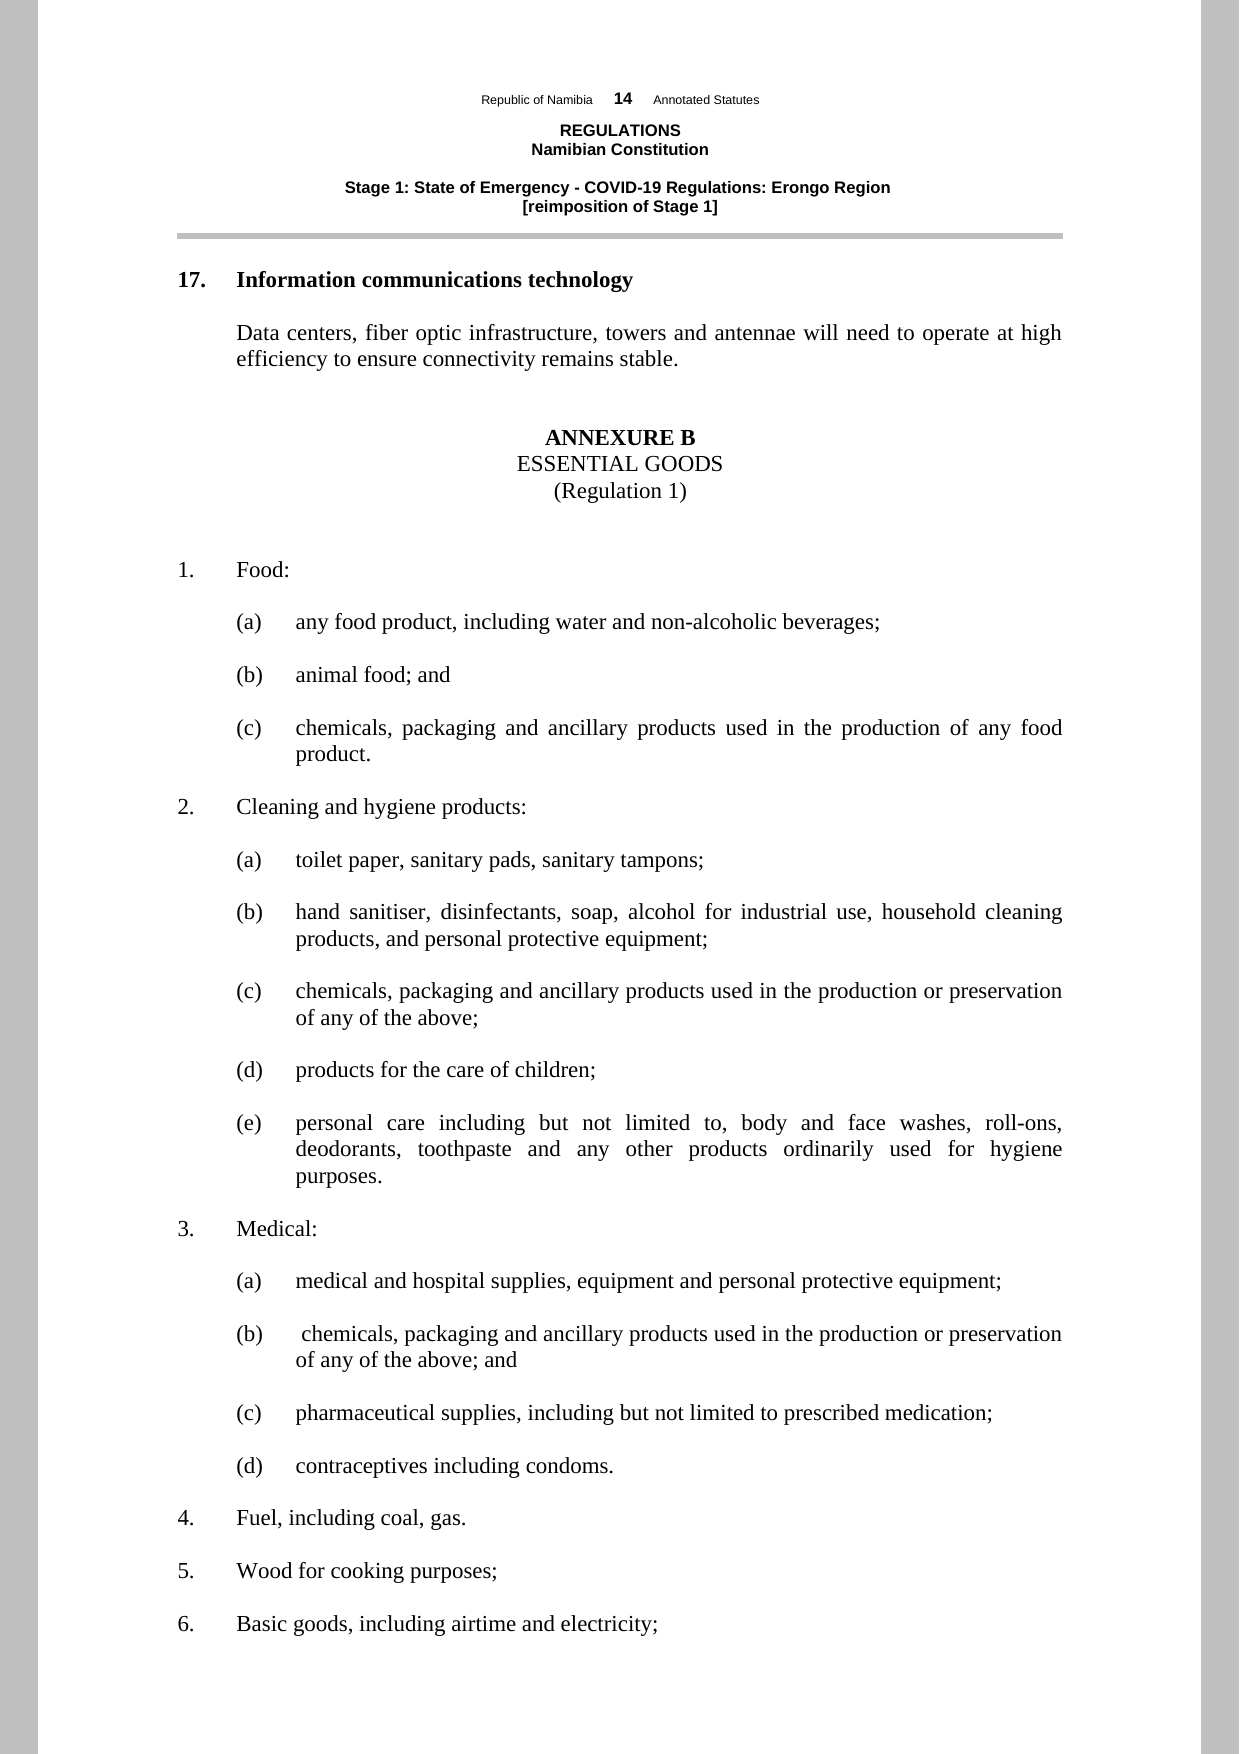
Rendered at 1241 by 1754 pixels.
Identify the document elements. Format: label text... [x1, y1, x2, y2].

text (a) toilet paper, sanitary pads, sanitary tampons; [236, 846, 1064, 872]
text (d) contraceptives including condoms. [236, 1452, 1064, 1478]
text 6. Basic goods, including airtime and electricity; [177, 1610, 1063, 1636]
text 4. Fuel, including coal, gas. [177, 1504, 1063, 1531]
text (e) personal care including but not limited to, body and face washes, roll-ons, deodorants, toothpaste and any other products ordinarily used for hygiene purposes. [236, 1109, 1064, 1188]
text 3. Medical: [177, 1214, 1063, 1241]
text (Regulation 1) [177, 477, 1063, 503]
text (a) medical and hospital supplies, equipment and personal protective equipment; [236, 1267, 1064, 1294]
text (a) any food product, including water and non-alcoholic beverages; [236, 608, 1064, 635]
text (c) pharmaceutical supplies, including but not limited to prescribed medication; [236, 1399, 1064, 1425]
text ESSENTIAL GOODS [177, 450, 1063, 477]
text 5. Wood for cooking purposes; [177, 1557, 1063, 1583]
text ANNEXURE B [177, 424, 1063, 450]
text 17. Information communications technology [177, 266, 1063, 292]
text (b) animal food; and [236, 661, 1064, 687]
text 2. Cleaning and hygiene products: [177, 793, 1063, 819]
text (b) chemicals, packaging and ancillary products used in the production or preservation of any of the above; and [236, 1320, 1064, 1373]
text 1. Food: [177, 556, 1063, 582]
text (c) chemicals, packaging and ancillary products used in the production of any food product. [236, 714, 1064, 767]
text (b) hand sanitiser, disinfectants, soap, alcohol for industrial use, household cleaning products, and personal protective equipment; [236, 898, 1064, 951]
text Data centers, fiber optic infrastructure, towers and antennae will need to operate at high efficiency to ensure connectivity remains stable. [236, 318, 1063, 371]
text (d) products for the care of children; [236, 1056, 1064, 1083]
text (c) chemicals, packaging and ancillary products used in the production or preservation of any of the above; [236, 977, 1064, 1030]
